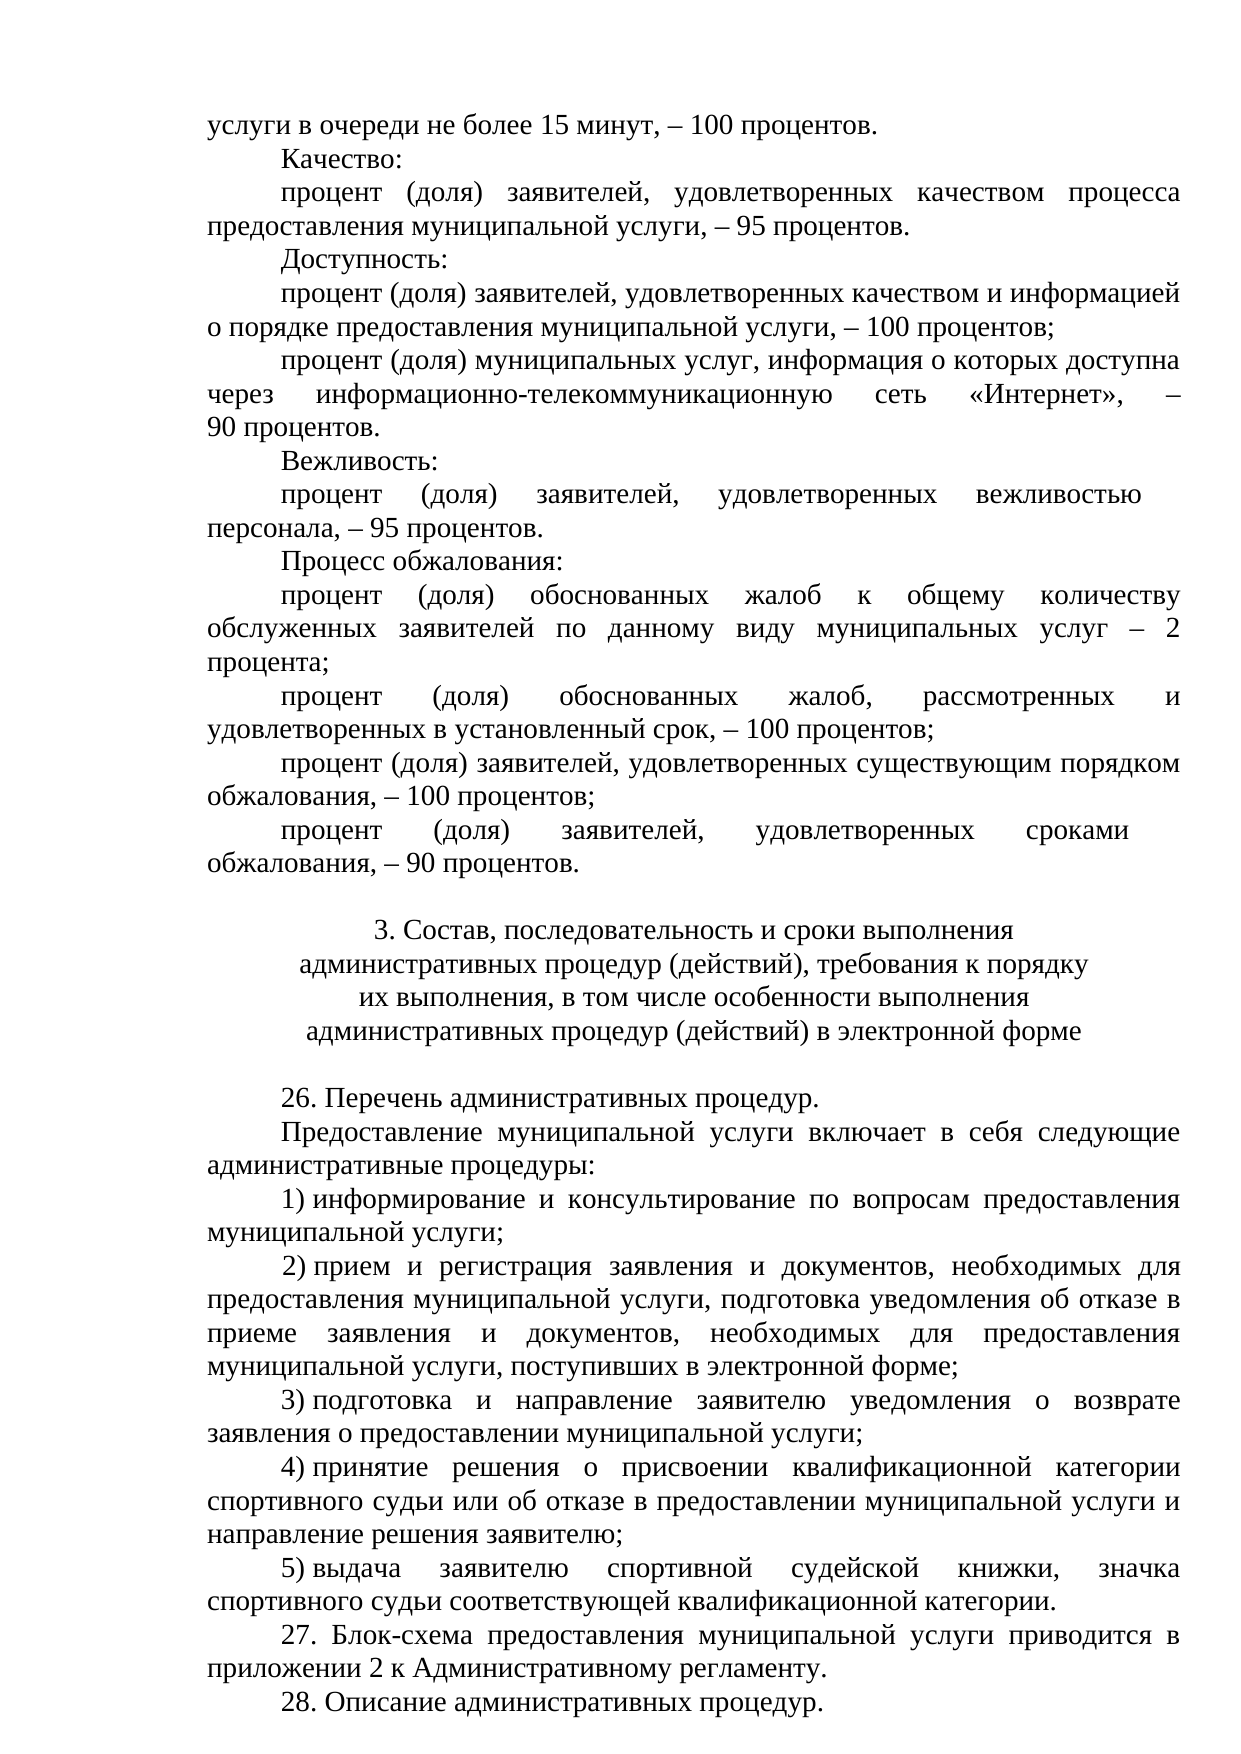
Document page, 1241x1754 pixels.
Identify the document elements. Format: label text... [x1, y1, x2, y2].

text процент (доля) заявителей, удовлетворенных сроками обжалования, – 90 процентов. [207, 812, 1181, 879]
text 2) прием и регистрация заявления и документов, необходимых для предоставления муниципальной услуги, подготовка уведомления об отказе в приеме заявления и документов, необходимых для предоставления муниципальной услуги, поступивших в электронной форме; [207, 1248, 1181, 1382]
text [207, 107, 1181, 141]
text 1) информирование и консультирование по вопросам предоставления муниципальной услуги; [207, 1181, 1181, 1248]
text Процесс обжалования: [207, 543, 1181, 577]
text процент (доля) заявителей, удовлетворенных качеством процесса предоставления муниципальной услуги, – 95 процентов. [207, 174, 1181, 242]
text Предоставление муниципальной услуги включает в себя следующие административные процедуры: [207, 1114, 1181, 1181]
text процент (доля) заявителей, удовлетворенных существующим порядком обжалования, – 100 процентов; [207, 745, 1181, 812]
text процент (доля) муниципальных услуг, информация о которых доступна через информационно-телекоммуникационную сеть «Интернет», – 90 процентов. [207, 342, 1181, 443]
text Вежливость: [207, 443, 1181, 476]
text 5) выдача заявителю спортивной судейской книжки, значка спортивного судьи соответствующей квалификационной категории. [207, 1550, 1181, 1617]
text Доступность: [207, 242, 1181, 275]
text процент (доля) заявителей, удовлетворенных вежливостью персонала, – 95 процентов. [207, 476, 1181, 543]
text административных процедур (действий) в электронной форме [207, 1013, 1181, 1047]
text процент (доля) заявителей, удовлетворенных качеством и информацией о порядке предоставления муниципальной услуги, – 100 процентов; [207, 275, 1181, 342]
text 3) подготовка и направление заявителю уведомления о возврате заявления о предоставлении муниципальной услуги; [207, 1382, 1181, 1449]
text 3. Состав, последовательность и сроки выполнения [207, 912, 1181, 946]
text процент (доля) обоснованных жалоб к общему количеству обслуженных заявителей по данному виду муниципальных услуг – 2 процента; [207, 577, 1181, 678]
text 27. Блок-схема предоставления муниципальной услуги приводится в приложении 2 к Административному регламенту. [207, 1617, 1181, 1684]
text их выполнения, в том числе особенности выполнения [207, 979, 1181, 1013]
text 28. Описание административных процедур. [207, 1684, 1181, 1717]
text Качество: [207, 141, 1181, 174]
text 26. Перечень административных процедур. [207, 1080, 1181, 1114]
text административных процедур (действий), требования к порядку [207, 946, 1181, 979]
text 4) принятие решения о присвоении квалификационной категории спортивного судьи или об отказе в предоставлении муниципальной услуги и направление решения заявителю; [207, 1449, 1181, 1550]
text процент (доля) обоснованных жалоб, рассмотренных и удовлетворенных в установленный срок, – 100 процентов; [207, 678, 1181, 745]
